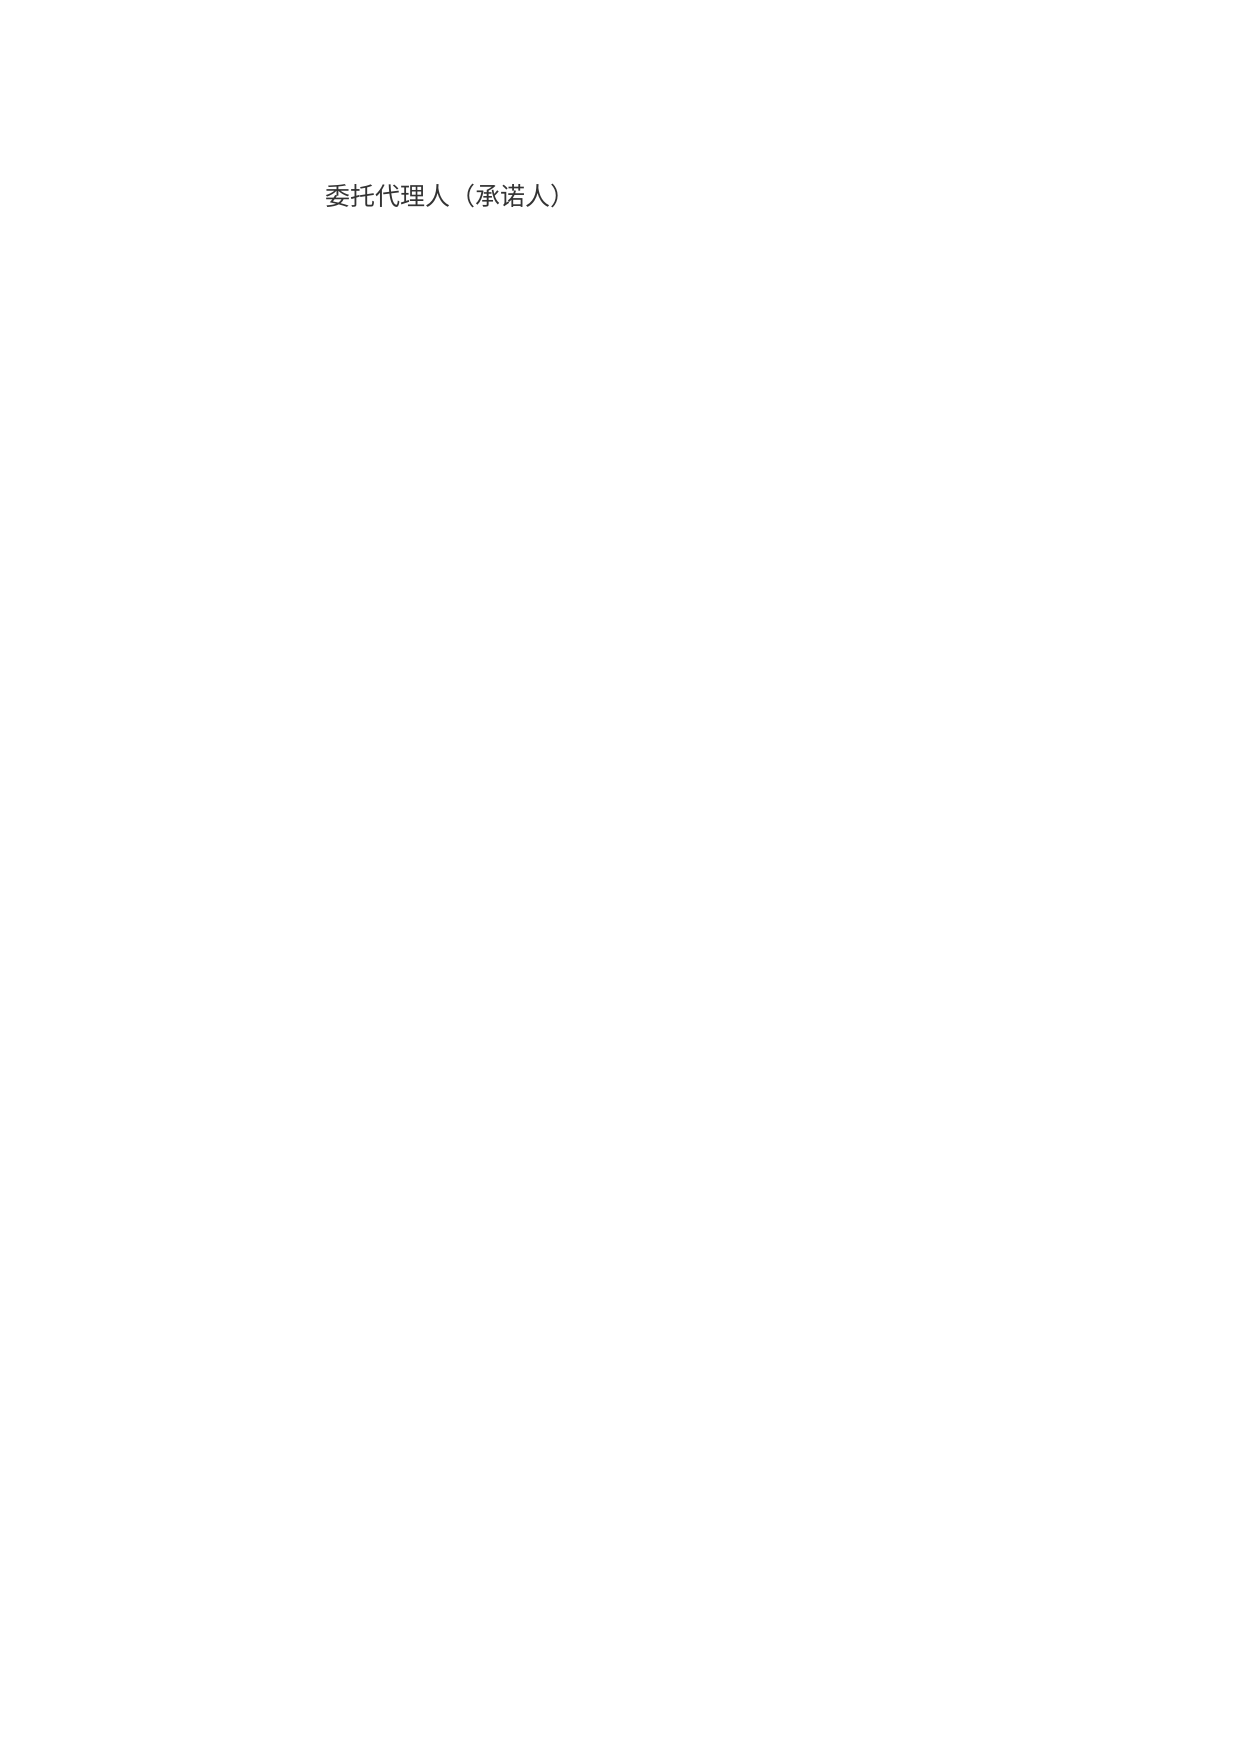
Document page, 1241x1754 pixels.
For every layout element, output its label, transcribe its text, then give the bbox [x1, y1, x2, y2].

text 委托代理人（承诺人） [200, 162, 1053, 227]
